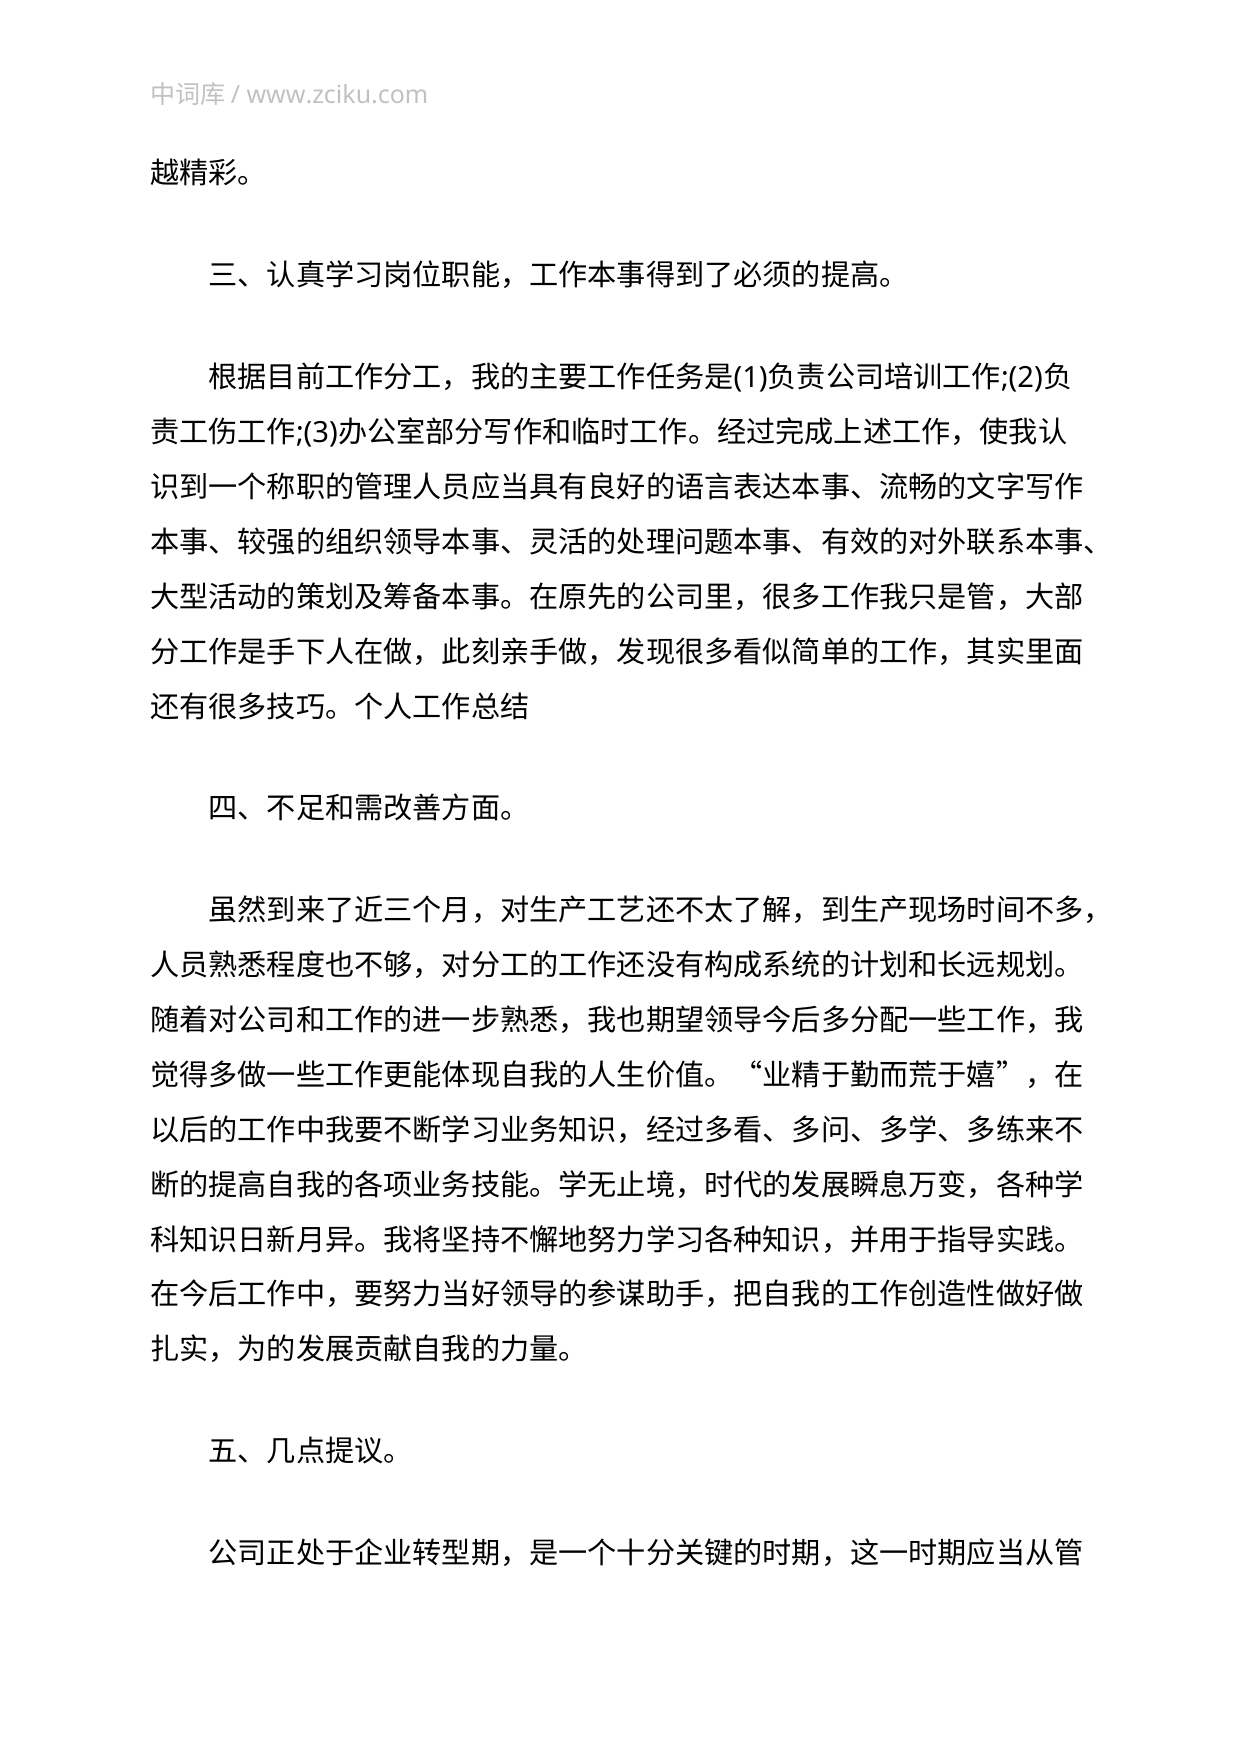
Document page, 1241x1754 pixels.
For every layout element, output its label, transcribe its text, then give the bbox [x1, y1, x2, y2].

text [150, 1529, 1090, 1572]
text 五、几点提议。 [150, 1428, 1090, 1470]
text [150, 150, 1090, 192]
text 虽然到来了近三个月，对生产工艺还不太了解，到生产现场时间不多，人员熟悉程度也不够，对分工的工作还没有构成系统的计划和长远规划。随着对公司和工作的进一步熟悉，我也期望领导今后多分配一些工作，我觉得多做一些工作更能体现自我的人生价值。“业精于勤而荒于嬉”，在以后的工作中我要不断学习业务知识，经过多看、多问、多学、多练来不断的提高自我的各项业务技能。学无止境，时代的发展瞬息万变，各种学科知识日新月异。我将坚持不懈地努力学习各种知识，并用于指导实践。在今后工作中，要努力当好领导的参谋助手，把自我的工作创造性做好做扎实，为的发展贡献自我的力量。 [150, 887, 1090, 1368]
text 三、认真学习岗位职能，工作本事得到了必须的提高。 [150, 252, 1090, 294]
text 四、不足和需改善方面。 [150, 785, 1090, 827]
text 根据目前工作分工，我的主要工作任务是(1)负责公司培训工作;(2)负责工伤工作;(3)办公室部分写作和临时工作。经过完成上述工作，使我认识到一个称职的管理人员应当具有良好的语言表达本事、流畅的文字写作本事、较强的组织领导本事、灵活的处理问题本事、有效的对外联系本事、大型活动的策划及筹备本事。在原先的公司里，很多工作我只是管，大部分工作是手下人在做，此刻亲手做，发现很多看似简单的工作，其实里面还有很多技巧。个人工作总结 [150, 353, 1090, 725]
